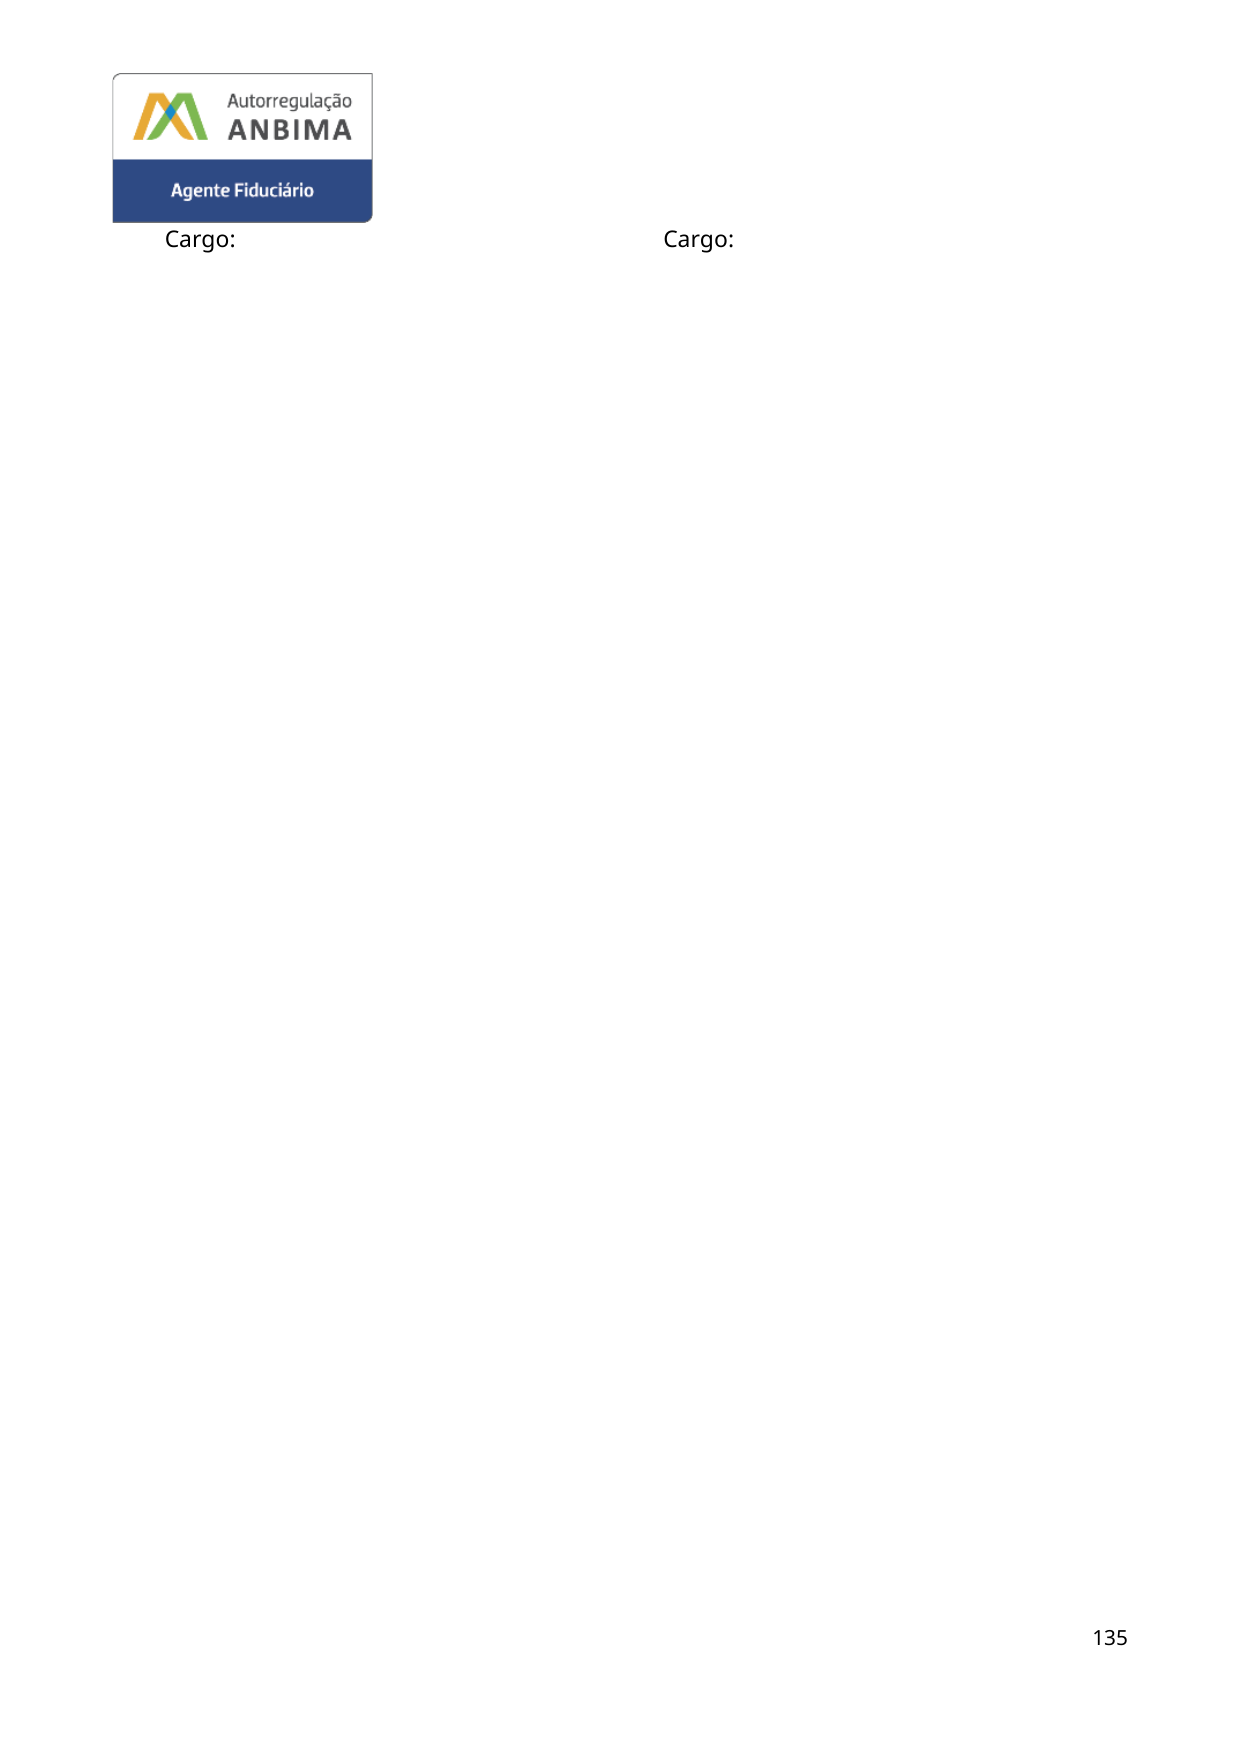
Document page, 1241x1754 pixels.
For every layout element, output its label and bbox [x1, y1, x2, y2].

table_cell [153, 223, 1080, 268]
picture [112, 73, 373, 223]
